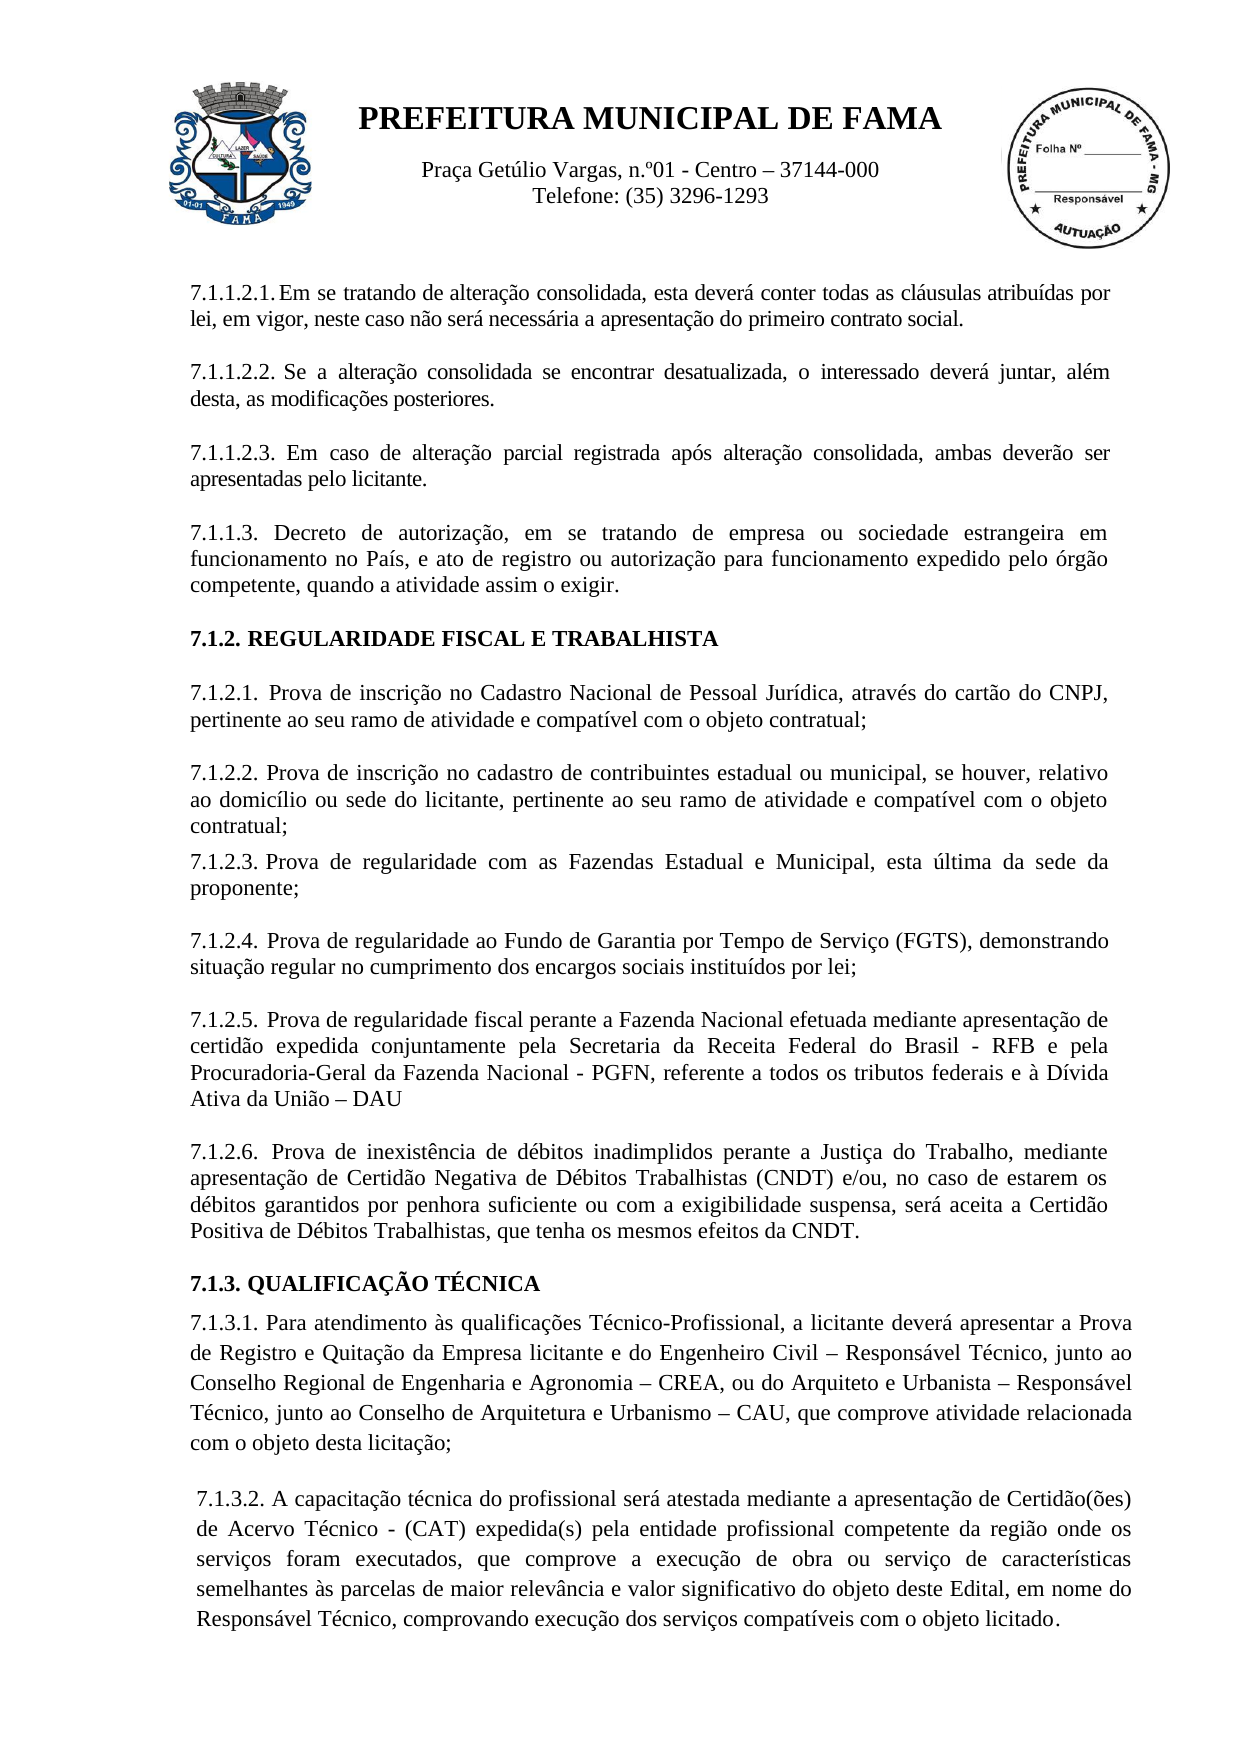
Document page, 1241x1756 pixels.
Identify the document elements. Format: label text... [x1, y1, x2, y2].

list Prova de regularidade com as Fazendas Estadual e Municipal, esta última da sede da proponente; [190, 848, 1110, 901]
list Em se tratando de alteração consolidada, esta deverá conter todas as cláusulas atribuídas por lei, em vigor, neste caso não será necessária a apresentação do primeiro contrato social. [190, 279, 1110, 332]
list Em caso de alteração parcial registrada após alteração consolidada, ambas deverão ser apresentadas pelo licitante. [190, 439, 1110, 491]
list Se a alteração consolidada se encontrar desatualizada, o interessado deverá juntar, além desta, as modificações posteriores. [190, 358, 1110, 411]
subtitle QUALIFICAÇÃO TÉCNICA [190, 1270, 1134, 1296]
list Prova de inscrição no cadastro de contribuintes estadual ou municipal, se houver, relativo ao domicílio ou sede do licitante, pertinente ao seu ramo de atividade e compatível com o objeto contratual; [190, 759, 1110, 838]
picture [168, 81, 313, 226]
list Prova de inscrição no Cadastro Nacional de Pessoal Jurídica, através do cartão do CNPJ, pertinente ao seu ramo de atividade e compatível com o objeto contratual; [190, 679, 1109, 732]
text 7.1.3.1. Para atendimento às qualificações Técnico-Profissional, a licitante deverá apresentar a Prova de Registro e Quitação da Empresa licitante e do Engenheiro Civil – Responsável Técnico, junto ao Conselho Regional de Engenharia e Agronomia – CREA, ou do Arquiteto e Urbanista – Responsável Técnico, junto ao Conselho de Arquitetura e Urbanismo – CAU, que comprove atividade relacionada com o objeto desta licitação; [190, 1309, 1134, 1456]
text 7.1.3.2. A capacitação técnica do profissional será atestada mediante a apresentação de Certidão(ões) de Acervo Técnico - (CAT) expedida(s) pela entidade profissional competente da região onde os serviços foram executados, que comprove a execução de obra ou serviço de características semelhantes às parcelas de maior relevância e valor significativo do objeto deste Edital, em nome do Responsável Técnico, comprovando execução dos serviços compatíveis com o objeto licitado. [196, 1485, 1134, 1632]
list Prova de regularidade ao Fundo de Garantia por Tempo de Serviço (FGTS), demonstrando situação regular no cumprimento dos encargos sociais instituídos por lei; [190, 927, 1110, 980]
list Prova de inexistência de débitos inadimplidos perante a Justiça do Trabalho, mediante apresentação de Certidão Negativa de Débitos Trabalhistas (CNDT) e/ou, no caso de estarem os débitos garantidos por penhora suficiente ou com a exigibilidade suspensa, será aceita a Certidão Positiva de Débitos Trabalhistas, que tenha os mesmos efeitos da CNDT. [190, 1138, 1110, 1243]
list Prova de regularidade fiscal perante a Fazenda Nacional efetuada mediante apresentação de certidão expedida conjuntamente pela Secretaria da Receita Federal do Brasil - RFB e pela Procuradoria-Geral da Fazenda Nacional - PGFN, referente a todos os tributos federais e à Dívida Ativa da União – DAU [190, 1006, 1110, 1112]
subtitle REGULARIDADE FISCAL E TRABALHISTA [190, 625, 1134, 651]
picture [1001, 86, 1171, 249]
text 7.1.1.3. Decreto de autorização, em se tratando de empresa ou sociedade estrangeira em funcionamento no País, e ato de registro ou autorização para funcionamento expedido pelo órgão competente, quando a atividade assim o exigir. [190, 519, 1109, 598]
